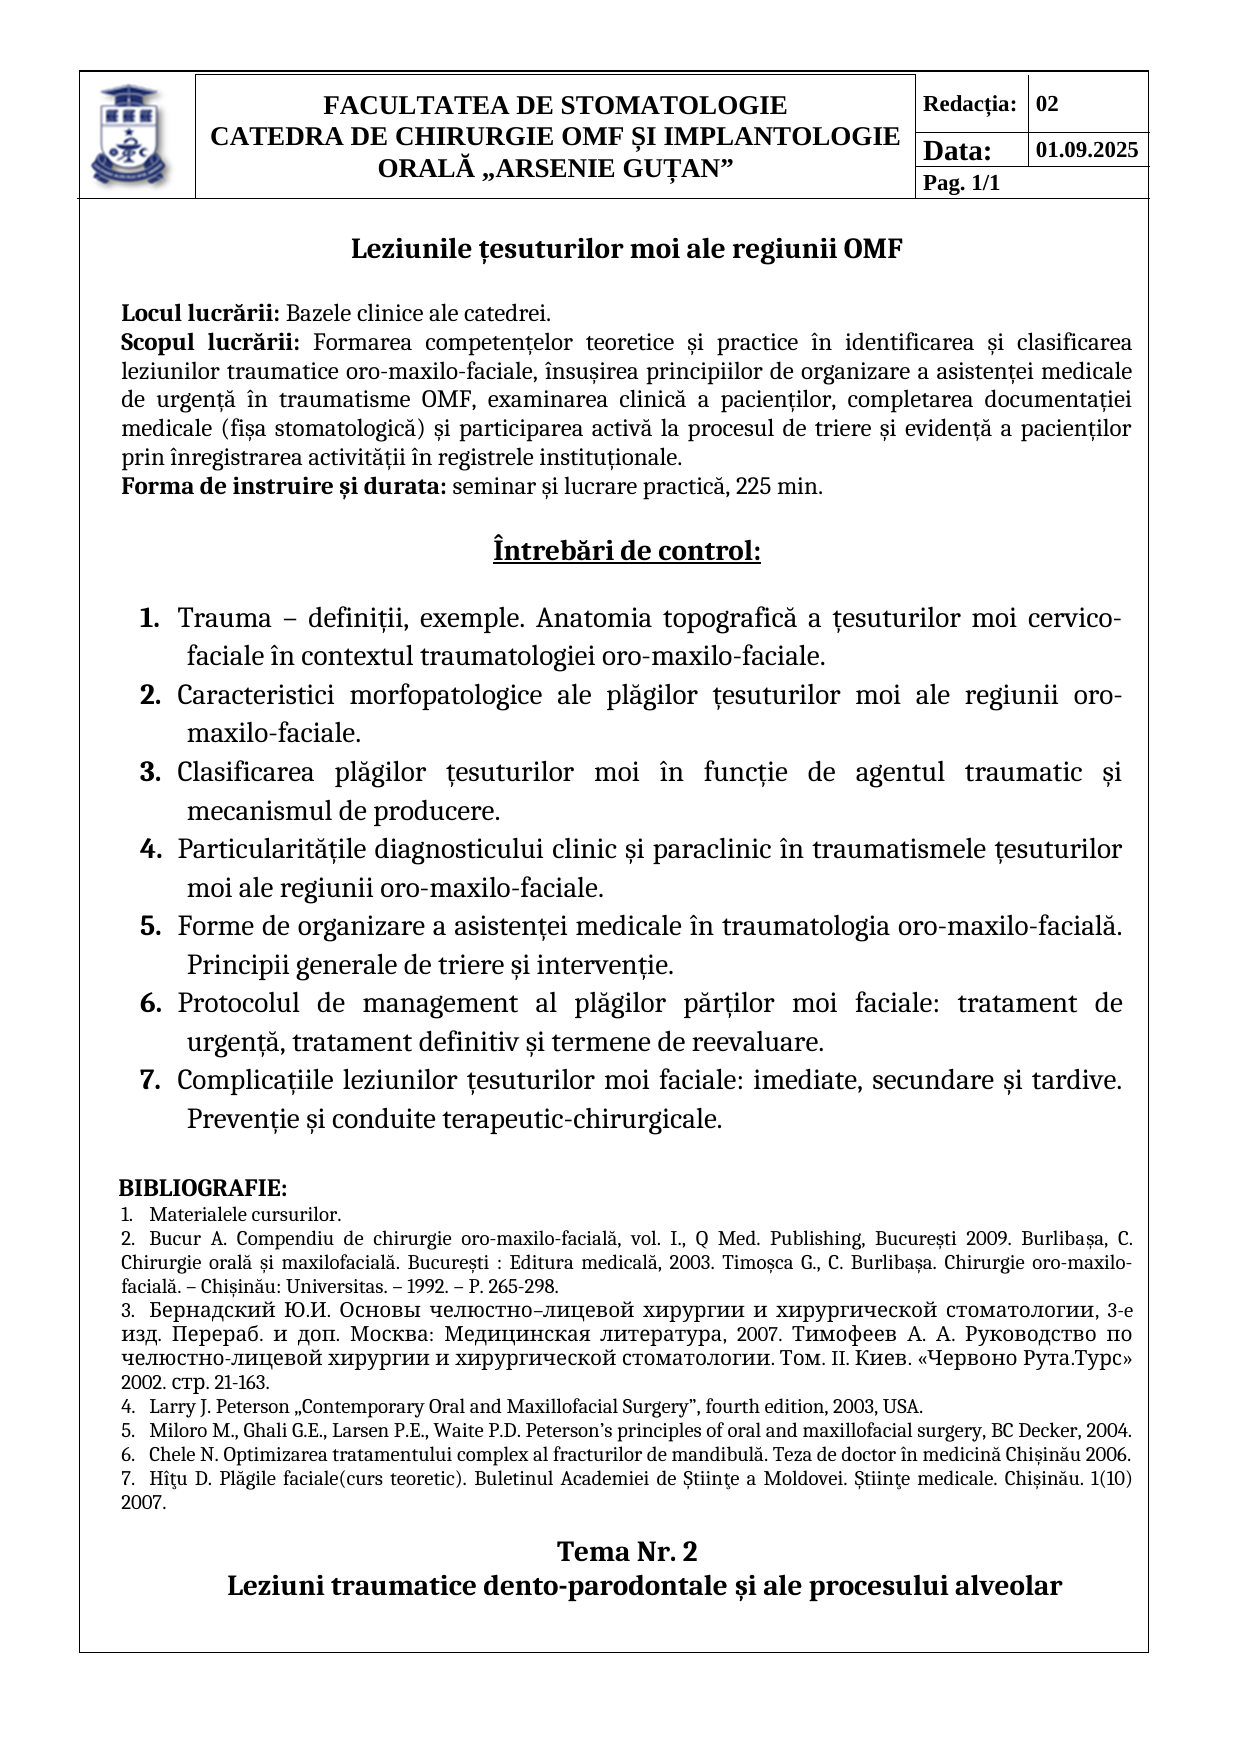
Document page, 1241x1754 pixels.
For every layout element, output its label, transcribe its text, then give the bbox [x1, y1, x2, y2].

list Particularitățile diagnosticului clinic și paraclinic în traumatismele țesuturilor moi ale regiunii oro-maxilo-faciale. [140, 832, 1124, 904]
list Бернадский Ю.И. Основы челюстно–лицевой хирургии и хирургической стоматологии, 3-e изд. Перераб. и доп. Москва: Медицинская литература, 2007. Тимофеев А. А. Руководство по челюстно-лицевой хирургии и хирургической стоматологии. Том. II. Киев. «Червоно Рута.Турс» 2002. стр. 21-163. [121, 1299, 1133, 1394]
text Leziunile țesuturilor moi ale regiunii OMF [158, 232, 1096, 266]
text Tema Nr. 2 [158, 1535, 1096, 1569]
list Miloro M., Ghali G.E., Larsen P.E., Waite P.D. Peterson’s principles of oral and maxillofacial surgery, BC Decker, 2004. [121, 1418, 1133, 1442]
list Chele N. Optimizarea tratamentului complex al fracturilor de mandibulă. Teza de doctor în medicină Chişinău 2006. [121, 1442, 1133, 1466]
list Bucur A. Compendiu de chirurgie oro-maxilo-facială, vol. I., Q Med. Publishing, București 2009. Burlibaşa, C. Chirurgie orală şi maxilofacială. Bucureşti : Editura medicală, 2003. Timoşca G., C. Burlibaşa. Chirurgie oro-maxilo-facială. – Chişinău: Universitas. – 1992. – P. 265-298. [121, 1227, 1133, 1299]
list Clasificarea plăgilor țesuturilor moi în funcție de agentul traumatic și mecanismul de producere. [140, 755, 1124, 827]
list Forme de organizare a asistenței medicale în traumatologia oro-maxilo-facială. Principii generale de triere și intervenție. [140, 909, 1124, 981]
picture [84, 76, 182, 197]
text Întrebări de control: [158, 534, 1096, 567]
text Forma de instruire şi durata: seminar și lucrare practică, 225 min. [121, 472, 1133, 500]
list Caracteristici morfopatologice ale plăgilor țesuturilor moi ale regiunii oro-maxilo-faciale. [140, 678, 1124, 750]
text BIBLIOGRAFIE: [118, 1174, 1096, 1203]
list Hîţu D. Plăgile faciale(curs teoretic). Buletinul Academiei de Ştiinţe a Moldovei. Ştiinţe medicale. Chişinău. 1(10) 2007. [121, 1466, 1133, 1514]
list Larry J. Peterson „Contemporary Oral and Maxillofacial Surgery”, fourth edition, 2003, USA. [121, 1394, 1133, 1418]
list Trauma – definiții, exemple. Anatomia topografică a țesuturilor moi cervico-faciale în contextul traumatologiei oro-maxilo-faciale. [140, 601, 1124, 673]
list Complicațiile leziunilor țesuturilor moi faciale: imediate, secundare și tardive. Prevenție și conduite terapeutic-chirurgicale. [140, 1063, 1124, 1136]
text Leziuni traumatice dento-parodontale și ale procesului alveolar [158, 1569, 1125, 1602]
text Scopul lucrării: Formarea competențelor teoretice și practice în identificarea și clasificarea leziunilor traumatice oro-maxilo-faciale, însușirea principiilor de organizare a asistenței medicale de urgență în traumatisme OMF, examinarea clinică a pacienților, completarea documentației medicale (fișa stomatologică) și participarea activă la procesul de triere și evidență a pacienților prin înregistrarea activității în registrele instituționale. [121, 328, 1133, 472]
text Locul lucrării: Bazele clinice ale catedrei. [121, 299, 1133, 328]
list Protocolul de management al plăgilor părților moi faciale: tratament de urgență, tratament definitiv și termene de reevaluare. [140, 986, 1124, 1058]
list Materialele cursurilor. [121, 1203, 1133, 1227]
